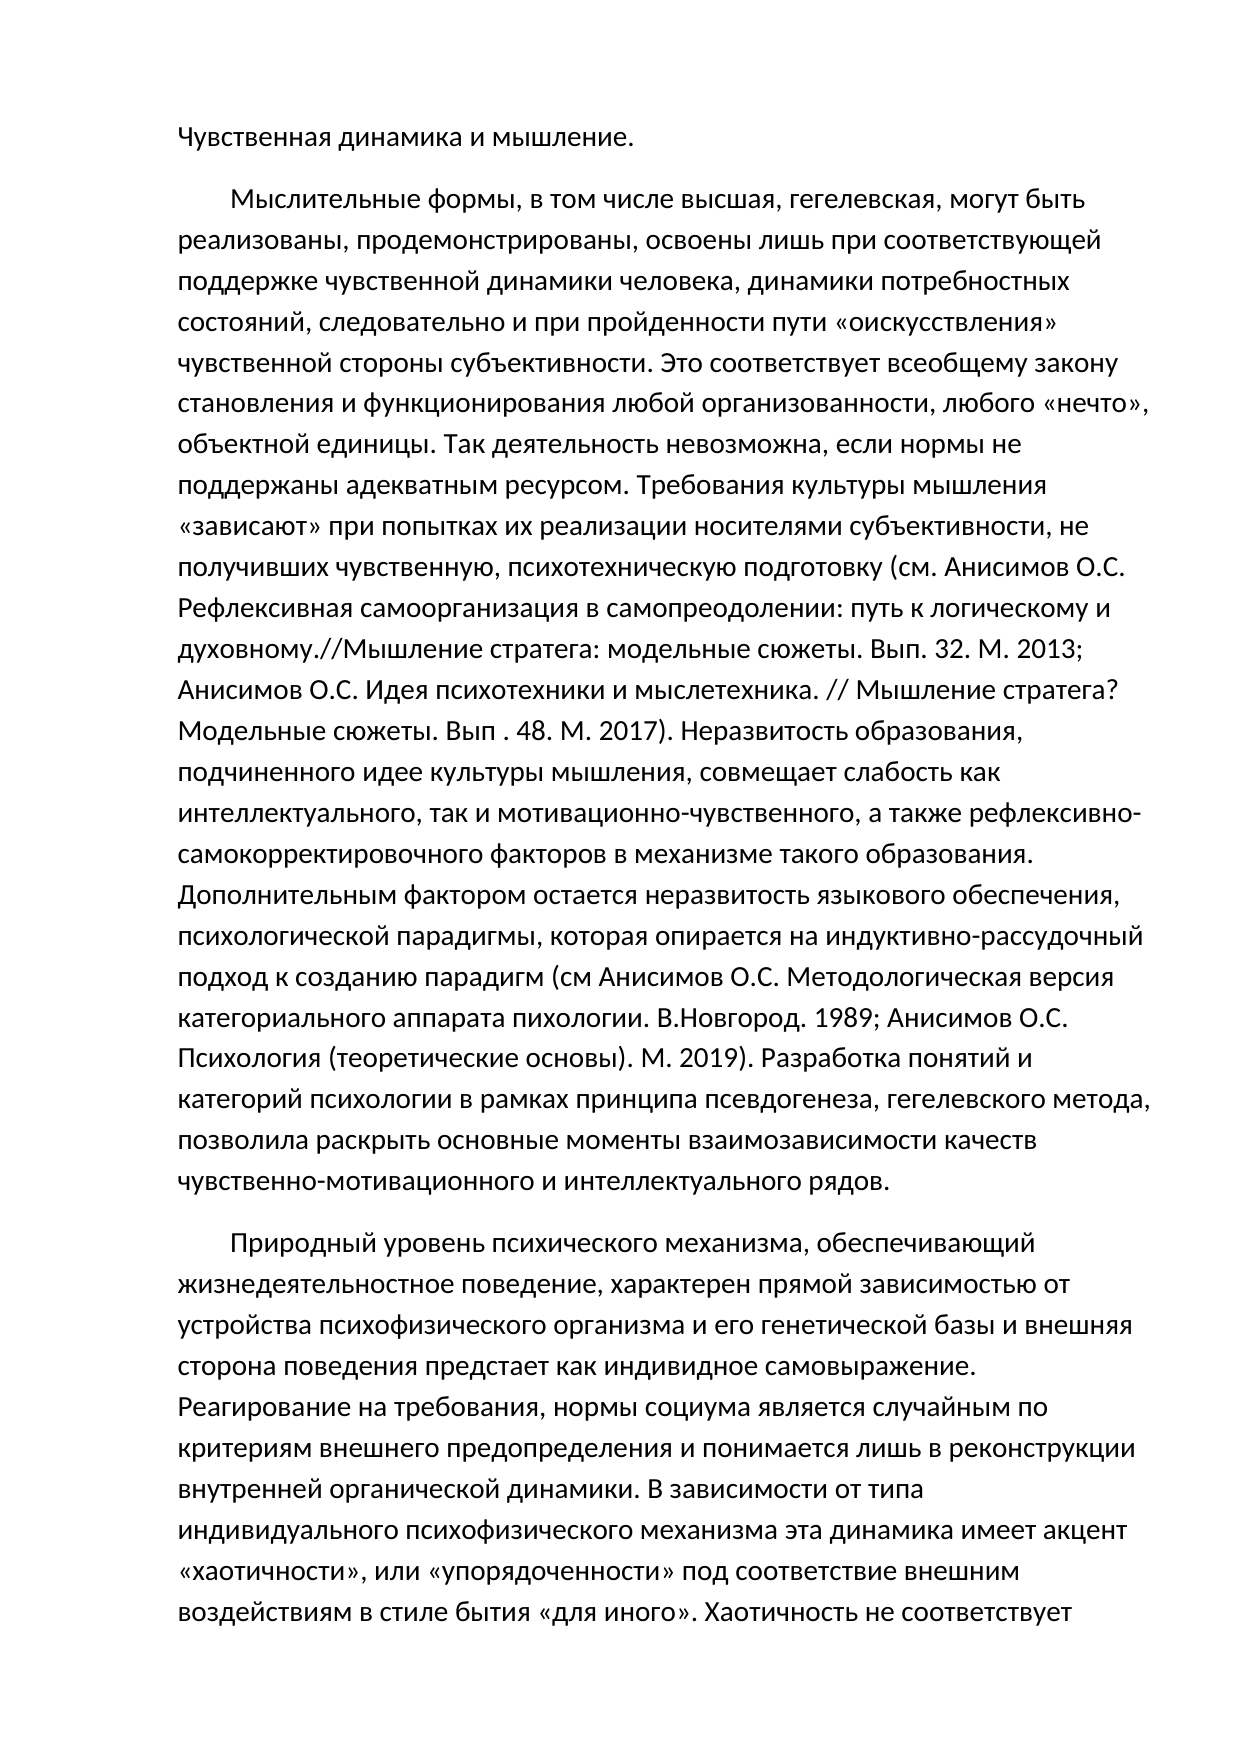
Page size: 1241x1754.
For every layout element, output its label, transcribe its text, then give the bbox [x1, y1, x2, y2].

text Чувственная динамика и мышление. [177, 118, 1152, 154]
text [177, 1224, 1152, 1628]
text Мыслительные формы, в том числе высшая, гегелевская, могут быть реализованы, продемонстрированы, освоены лишь при соответствующей поддержке чувственной динамики человека, динамики потребностных состояний, следовательно и при пройденности пути «оискусствления» чувственной стороны субъективности. Это соответствует всеобщему закону становления и функционирования любой организованности, любого «нечто», объектной единицы. Так деятельность невозможна, если нормы не поддержаны адекватным ресурсом. Требования культуры мышления «зависают» при попытках их реализации носителями субъективности, не получивших чувственную, психотехническую подготовку (см. Анисимов О.С. Рефлексивная самоорганизация в самопреодолении: путь к логическому и духовному.//Мышление стратега: модельные сюжеты. Вып. 32. М. 2013; Анисимов О.С. Идея психотехники и мыслетехника. // Мышление стратега? Модельные сюжеты. Вып . 48. М. 2017). Неразвитость образования, подчиненного идее культуры мышления, совмещает слабость как интеллектуального, так и мотивационно-чувственного, а также рефлексивно-самокорректировочного факторов в механизме такого образования. Дополнительным фактором остается неразвитость языкового обеспечения, психологической парадигмы, которая опирается на индуктивно-рассудочный подход к созданию парадигм (см Анисимов О.С. Методологическая версия категориального аппарата пихологии. В.Новгород. 1989; Анисимов О.С. Психология (теоретические основы). М. 2019). Разработка понятий и категорий психологии в рамках принципа псевдогенеза, гегелевского метода, позволила раскрыть основные моменты взаимозависимости качеств чувственно-мотивационного и интеллектуального рядов. [177, 180, 1152, 1198]
